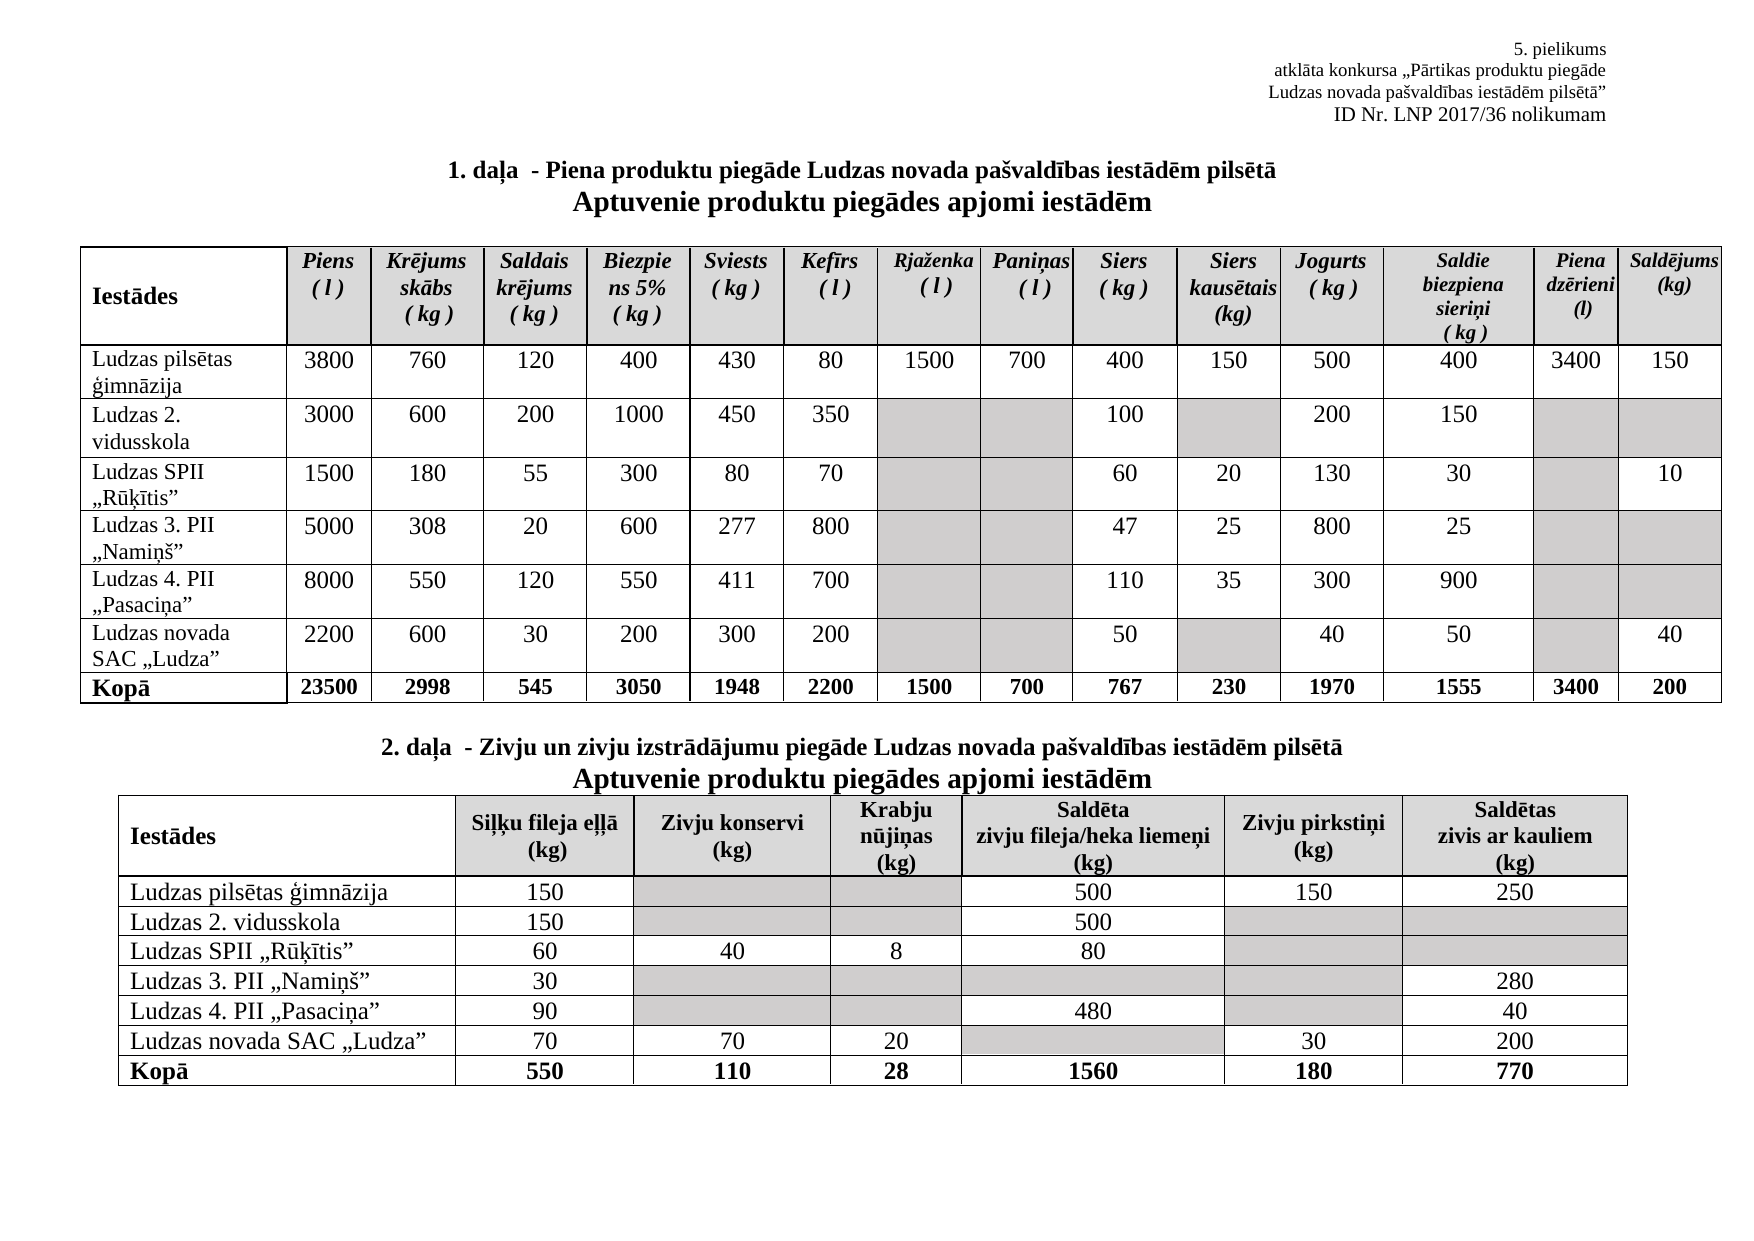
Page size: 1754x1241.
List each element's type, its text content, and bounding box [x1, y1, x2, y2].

table_cell 250 [1403, 877, 1627, 906]
table_cell [1534, 458, 1618, 510]
table_cell 60 [1073, 458, 1177, 510]
table_cell [1534, 511, 1618, 564]
table_cell 308 [372, 511, 483, 564]
table_cell [878, 511, 980, 564]
table_header Zivju konservi (kg) [635, 796, 830, 875]
table_cell 150 [1384, 399, 1533, 457]
table_cell [981, 399, 1072, 457]
table_cell [878, 619, 980, 672]
table_header Iestādes [81, 248, 286, 344]
table_cell [831, 996, 961, 1025]
table_cell 411 [691, 565, 783, 618]
table_cell 200 [587, 619, 689, 672]
table_cell 480 [962, 996, 1224, 1025]
table_cell [634, 966, 830, 995]
table_cell 700 [981, 673, 1073, 702]
table_cell 40 [1619, 619, 1721, 672]
table_cell 700 [981, 346, 1072, 398]
table_cell 20 [484, 511, 586, 564]
table_cell 200 [784, 619, 877, 672]
table_cell 430 [691, 346, 783, 398]
table_cell [831, 877, 961, 906]
table_cell Kopā [81, 673, 286, 702]
table_cell 600 [372, 619, 483, 672]
table_cell 100 [1073, 399, 1177, 457]
table_cell 1555 [1383, 673, 1534, 702]
table_cell 150 [456, 907, 633, 935]
table_header Siers kausētais (kg) [1178, 247, 1280, 344]
table_cell 80 [962, 936, 1224, 965]
text Aptuvenie produktu piegādes apjomi iestādēm [118, 761, 1606, 794]
table_cell [831, 907, 961, 935]
table_header Krējums skābs ( kg ) [372, 247, 484, 344]
table_cell 40 [1281, 619, 1383, 672]
table_cell 180 [1224, 1056, 1402, 1085]
text 5. pielikums [118, 37, 1606, 59]
table_cell 450 [691, 399, 783, 457]
table_cell [1534, 565, 1618, 618]
table_cell 80 [784, 346, 877, 398]
table_cell 150 [456, 877, 633, 906]
table_cell 70 [784, 458, 877, 510]
table_cell 3800 [287, 346, 371, 398]
table_cell 55 [484, 458, 586, 510]
table_cell [1178, 399, 1280, 457]
table_cell [1225, 907, 1402, 935]
table_cell [878, 565, 980, 618]
text atklāta konkursa „Pārtikas produktu piegāde [731, 59, 1606, 81]
table_cell 70 [634, 1026, 830, 1054]
text 2. daļa - Zivju un zivju izstrādājumu piegāde Ludzas novada pašvaldības iestādēm pilsētā [118, 732, 1606, 761]
table_cell Ludzas 4. PII „Pasaciņa” [119, 996, 455, 1025]
table_cell [1225, 966, 1402, 995]
table_cell Ludzas 2. vidusskola [119, 907, 455, 935]
text Aptuvenie produktu piegādes apjomi iestādēm [118, 184, 1606, 217]
table_cell [962, 966, 1224, 995]
table_cell 277 [691, 511, 783, 564]
table_cell 30 [456, 966, 633, 995]
table_cell [634, 877, 830, 906]
table_cell Ludzas 3. PII „Namiņš” [119, 966, 455, 995]
table_cell [981, 619, 1072, 672]
table_cell 1970 [1281, 673, 1383, 702]
table_cell Ludzas 3. PII „Namiņš” [81, 511, 286, 564]
table_cell 25 [1384, 511, 1533, 564]
table_cell 300 [691, 619, 783, 672]
table_cell 500 [962, 907, 1224, 935]
table_cell 130 [1281, 458, 1383, 510]
table_header Piens ( l ) [288, 247, 371, 344]
table_cell 30 [1225, 1026, 1402, 1054]
table_cell 200 [1403, 1026, 1627, 1054]
table_cell 600 [372, 399, 483, 457]
table_header Paniņas ( l ) [981, 247, 1073, 344]
table_cell 47 [1073, 511, 1177, 564]
table_header Biezpiens 5% ( kg ) [588, 247, 690, 344]
table_header Saldēta zivju fileja/heka liemeņi (kg) [963, 796, 1224, 875]
table_cell 300 [1281, 565, 1383, 618]
table_cell 770 [1403, 1056, 1627, 1085]
table_cell Kopā [119, 1056, 455, 1085]
table_header Jogurts ( kg ) [1281, 247, 1383, 344]
table_header Piena dzērieni (l) [1535, 247, 1618, 344]
table_cell 150 [1619, 346, 1721, 398]
table_cell [1225, 936, 1402, 965]
text ID Nr. LNP 2017/36 nolikumam [731, 102, 1606, 126]
table_cell 110 [1073, 565, 1177, 618]
table_cell [981, 511, 1072, 564]
table_cell 1500 [878, 673, 981, 702]
table_cell 20 [1178, 458, 1280, 510]
table_cell 500 [962, 877, 1224, 906]
table_cell Ludzas 4. PII „Pasaciņa” [81, 565, 286, 618]
table_cell 110 [634, 1056, 831, 1085]
table_cell 10 [1619, 458, 1721, 510]
table_cell [1619, 399, 1721, 457]
table_cell 150 [1225, 877, 1402, 906]
table_cell 200 [484, 399, 586, 457]
table_header Krabju nūjiņas (kg) [831, 796, 961, 875]
table_header Saldais krējums ( kg ) [485, 247, 587, 344]
table_cell 2200 [784, 673, 877, 702]
table_cell Ludzas novada SAC „Ludza” [119, 1026, 455, 1054]
table_cell 90 [456, 996, 633, 1025]
text 1. daļa - Piena produktu piegāde Ludzas novada pašvaldības iestādēm pilsētā [118, 155, 1606, 184]
table_cell 28 [831, 1056, 962, 1085]
table_cell 23500 [288, 673, 371, 702]
table_cell Ludzas pilsētas ģimnāzija [81, 346, 286, 398]
table_cell 1500 [287, 458, 371, 510]
table_cell 120 [484, 565, 586, 618]
table_cell 200 [1618, 673, 1721, 702]
table_cell 1000 [587, 399, 689, 457]
table_header Rjaženka ( l ) [878, 247, 980, 344]
table_cell [1178, 619, 1280, 672]
table_cell [878, 399, 980, 457]
table_cell 230 [1177, 673, 1281, 702]
table_cell 300 [587, 458, 689, 510]
table_cell 400 [1384, 346, 1533, 398]
table_cell 400 [1073, 346, 1177, 398]
table_cell 550 [587, 565, 689, 618]
table_cell 180 [372, 458, 483, 510]
table_cell 60 [456, 936, 633, 965]
table_cell 3400 [1534, 673, 1618, 702]
table_cell [962, 1026, 1224, 1054]
table_header Siers ( kg ) [1074, 247, 1177, 344]
table_cell [634, 907, 830, 935]
table_cell 70 [456, 1026, 633, 1054]
text Ludzas novada pašvaldības iestādēm pilsētā” [731, 81, 1606, 102]
table_cell 280 [1403, 966, 1627, 995]
table_header Saldie biezpiena sieriņi ( kg ) [1384, 247, 1534, 344]
table_cell 2200 [287, 619, 371, 672]
table_cell 200 [1281, 399, 1383, 457]
table_cell [981, 565, 1072, 618]
table_cell 2998 [371, 673, 484, 702]
table_cell 700 [784, 565, 877, 618]
table_cell 800 [784, 511, 877, 564]
table_cell 600 [587, 511, 689, 564]
table_cell 5000 [287, 511, 371, 564]
table_cell Ludzas novada SAC „Ludza” [81, 619, 286, 672]
table_cell 25 [1178, 511, 1280, 564]
table_cell 350 [784, 399, 877, 457]
table_cell 50 [1073, 619, 1177, 672]
table_cell Ludzas pilsētas ģimnāzija [119, 877, 455, 906]
table_cell [878, 458, 980, 510]
table_cell [1403, 907, 1627, 935]
table_cell 80 [691, 458, 783, 510]
table_cell 1500 [878, 346, 980, 398]
table_cell 550 [372, 565, 483, 618]
table_header Kefīrs ( l ) [785, 247, 877, 344]
table_cell 1560 [962, 1056, 1224, 1085]
table_header Saldētas zivis ar kauliem (kg) [1403, 796, 1627, 875]
table_cell 3050 [587, 673, 690, 702]
table_cell Ludzas 2. vidusskola [81, 399, 286, 457]
table_cell 800 [1281, 511, 1383, 564]
table_cell 3400 [1534, 346, 1618, 398]
table_cell 40 [634, 936, 830, 965]
table_cell 900 [1384, 565, 1533, 618]
table_header Iestādes [119, 796, 455, 875]
table_cell 500 [1281, 346, 1383, 398]
table_cell 50 [1384, 619, 1533, 672]
table_cell 30 [484, 619, 586, 672]
table_cell 30 [1384, 458, 1533, 510]
table_cell [981, 458, 1072, 510]
table_cell [1403, 936, 1627, 965]
table_cell 20 [831, 1026, 961, 1054]
table_cell [831, 966, 961, 995]
table_cell [1619, 565, 1721, 618]
table_cell 1948 [690, 673, 784, 702]
table_cell Ludzas SPII „Rūķītis” [81, 458, 286, 510]
table_cell [634, 996, 830, 1025]
table_cell [1225, 996, 1402, 1025]
table_cell 550 [456, 1056, 634, 1085]
table_cell 8 [831, 936, 961, 965]
table_cell 767 [1073, 673, 1177, 702]
table_header Sviests ( kg ) [691, 247, 784, 344]
table_cell [1534, 399, 1618, 457]
table_cell 120 [484, 346, 586, 398]
table_cell 760 [372, 346, 483, 398]
table_cell 400 [587, 346, 689, 398]
table_cell 35 [1178, 565, 1280, 618]
table_cell 545 [484, 673, 587, 702]
table_cell 40 [1403, 996, 1627, 1025]
table_cell 8000 [287, 565, 371, 618]
table_cell [1619, 511, 1721, 564]
table_cell 150 [1178, 346, 1280, 398]
table_cell [1534, 619, 1618, 672]
table_header Siļķu fileja eļļā (kg) [456, 796, 633, 875]
table_cell Ludzas SPII „Rūķītis” [119, 936, 455, 965]
table_header Zivju pirkstiņi (kg) [1225, 796, 1402, 875]
table_cell 3000 [287, 399, 371, 457]
table_header Saldējums (kg) [1619, 247, 1721, 344]
